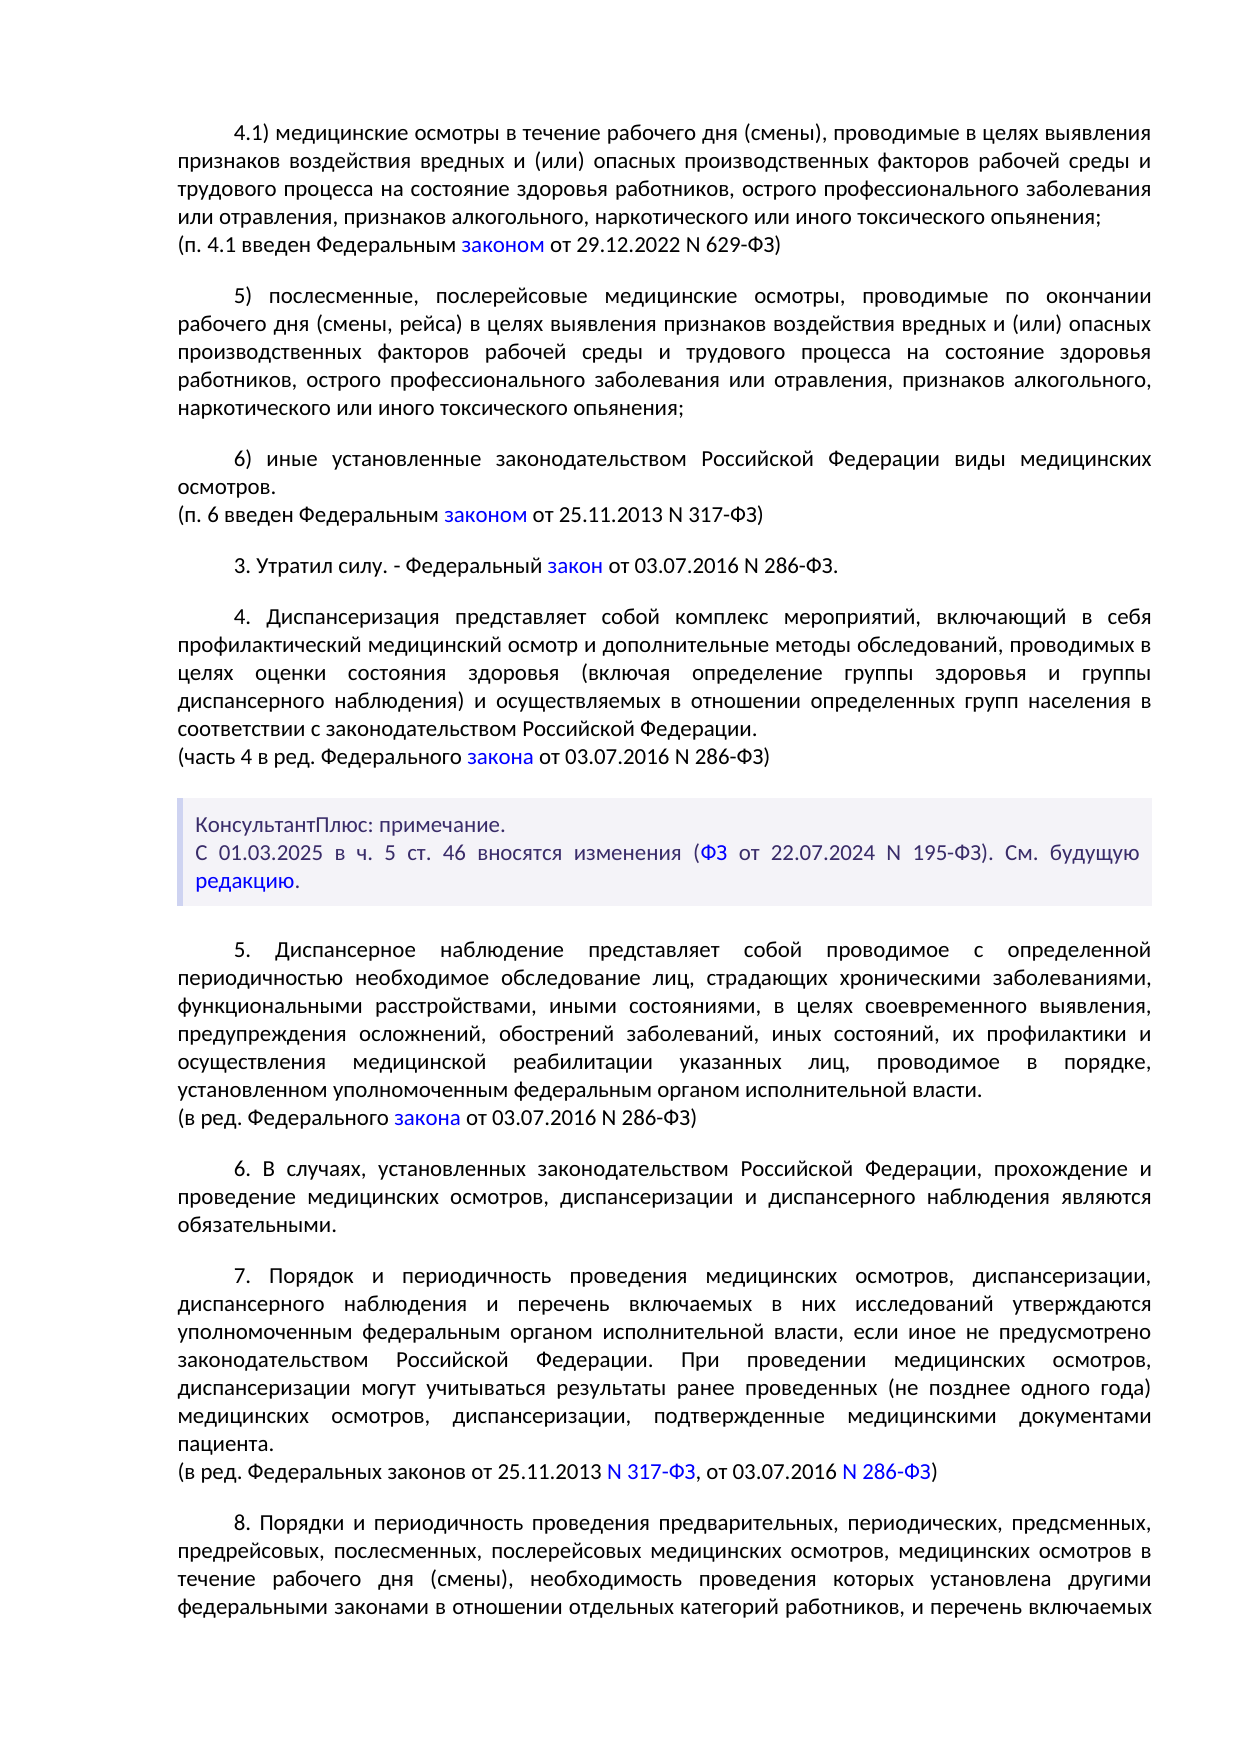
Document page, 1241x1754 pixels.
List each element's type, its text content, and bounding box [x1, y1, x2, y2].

text 7. Порядок и периодичность проведения медицинских осмотров, диспансеризации, диспансерного наблюдения и перечень включаемых в них исследований утверждаются уполномоченным федеральным органом исполнительной власти, если иное не предусмотрено законодательством Российской Федерации. При проведении медицинских осмотров, диспансеризации могут учитываться результаты ранее проведенных (не позднее одного года) медицинских осмотров, диспансеризации, подтвержденные медицинскими документами пациента. [177, 1261, 1152, 1457]
text 5) послесменные, послерейсовые медицинские осмотры, проводимые по окончании рабочего дня (смены, рейса) в целях выявления признаков воздействия вредных и (или) опасных производственных факторов рабочей среды и трудового процесса на состояние здоровья работников, острого профессионального заболевания или отравления, признаков алкогольного, наркотического или иного токсического опьянения; [177, 281, 1152, 421]
text (часть 4 в ред. Федерального закона от 03.07.2016 N 286-ФЗ) [177, 742, 1152, 770]
text (в ред. Федерального закона от 03.07.2016 N 286-ФЗ) [177, 1103, 1152, 1131]
text 6) иные установленные законодательством Российской Федерации виды медицинских осмотров. [177, 444, 1152, 500]
text (п. 6 введен Федеральным законом от 25.11.2013 N 317-ФЗ) [177, 500, 1152, 528]
text 4.1) медицинские осмотры в течение рабочего дня (смены), проводимые в целях выявления признаков воздействия вредных и (или) опасных производственных факторов рабочей среды и трудового процесса на состояние здоровья работников, острого профессионального заболевания или отравления, признаков алкогольного, наркотического или иного токсического опьянения; [177, 118, 1152, 230]
text (в ред. Федеральных законов от 25.11.2013 N 317-ФЗ, от 03.07.2016 N 286-ФЗ) [177, 1457, 1152, 1485]
table_header [183, 798, 195, 906]
table_header КонсультантПлюс: примечание. С 01.03.2025 в ч. 5 ст. 46 вносятся изменения (ФЗ от 22.07.2024 N 195-ФЗ). См. будущую редакцию. [195, 798, 1140, 906]
text 3. Утратил силу. - Федеральный закон от 03.07.2016 N 286-ФЗ. [177, 551, 1152, 579]
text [177, 1508, 1152, 1620]
text 4. Диспансеризация представляет собой комплекс мероприятий, включающий в себя профилактический медицинский осмотр и дополнительные методы обследований, проводимых в целях оценки состояния здоровья (включая определение группы здоровья и группы диспансерного наблюдения) и осуществляемых в отношении определенных групп населения в соответствии с законодательством Российской Федерации. [177, 602, 1152, 742]
text (п. 4.1 введен Федеральным законом от 29.12.2022 N 629-ФЗ) [177, 230, 1152, 258]
table_header [1140, 798, 1152, 906]
text 6. В случаях, установленных законодательством Российской Федерации, прохождение и проведение медицинских осмотров, диспансеризации и диспансерного наблюдения являются обязательными. [177, 1154, 1152, 1238]
table_header [177, 798, 183, 906]
text 5. Диспансерное наблюдение представляет собой проводимое с определенной периодичностью необходимое обследование лиц, страдающих хроническими заболеваниями, функциональными расстройствами, иными состояниями, в целях своевременного выявления, предупреждения осложнений, обострений заболеваний, иных состояний, их профилактики и осуществления медицинской реабилитации указанных лиц, проводимое в порядке, установленном уполномоченным федеральным органом исполнительной власти. [177, 935, 1152, 1103]
